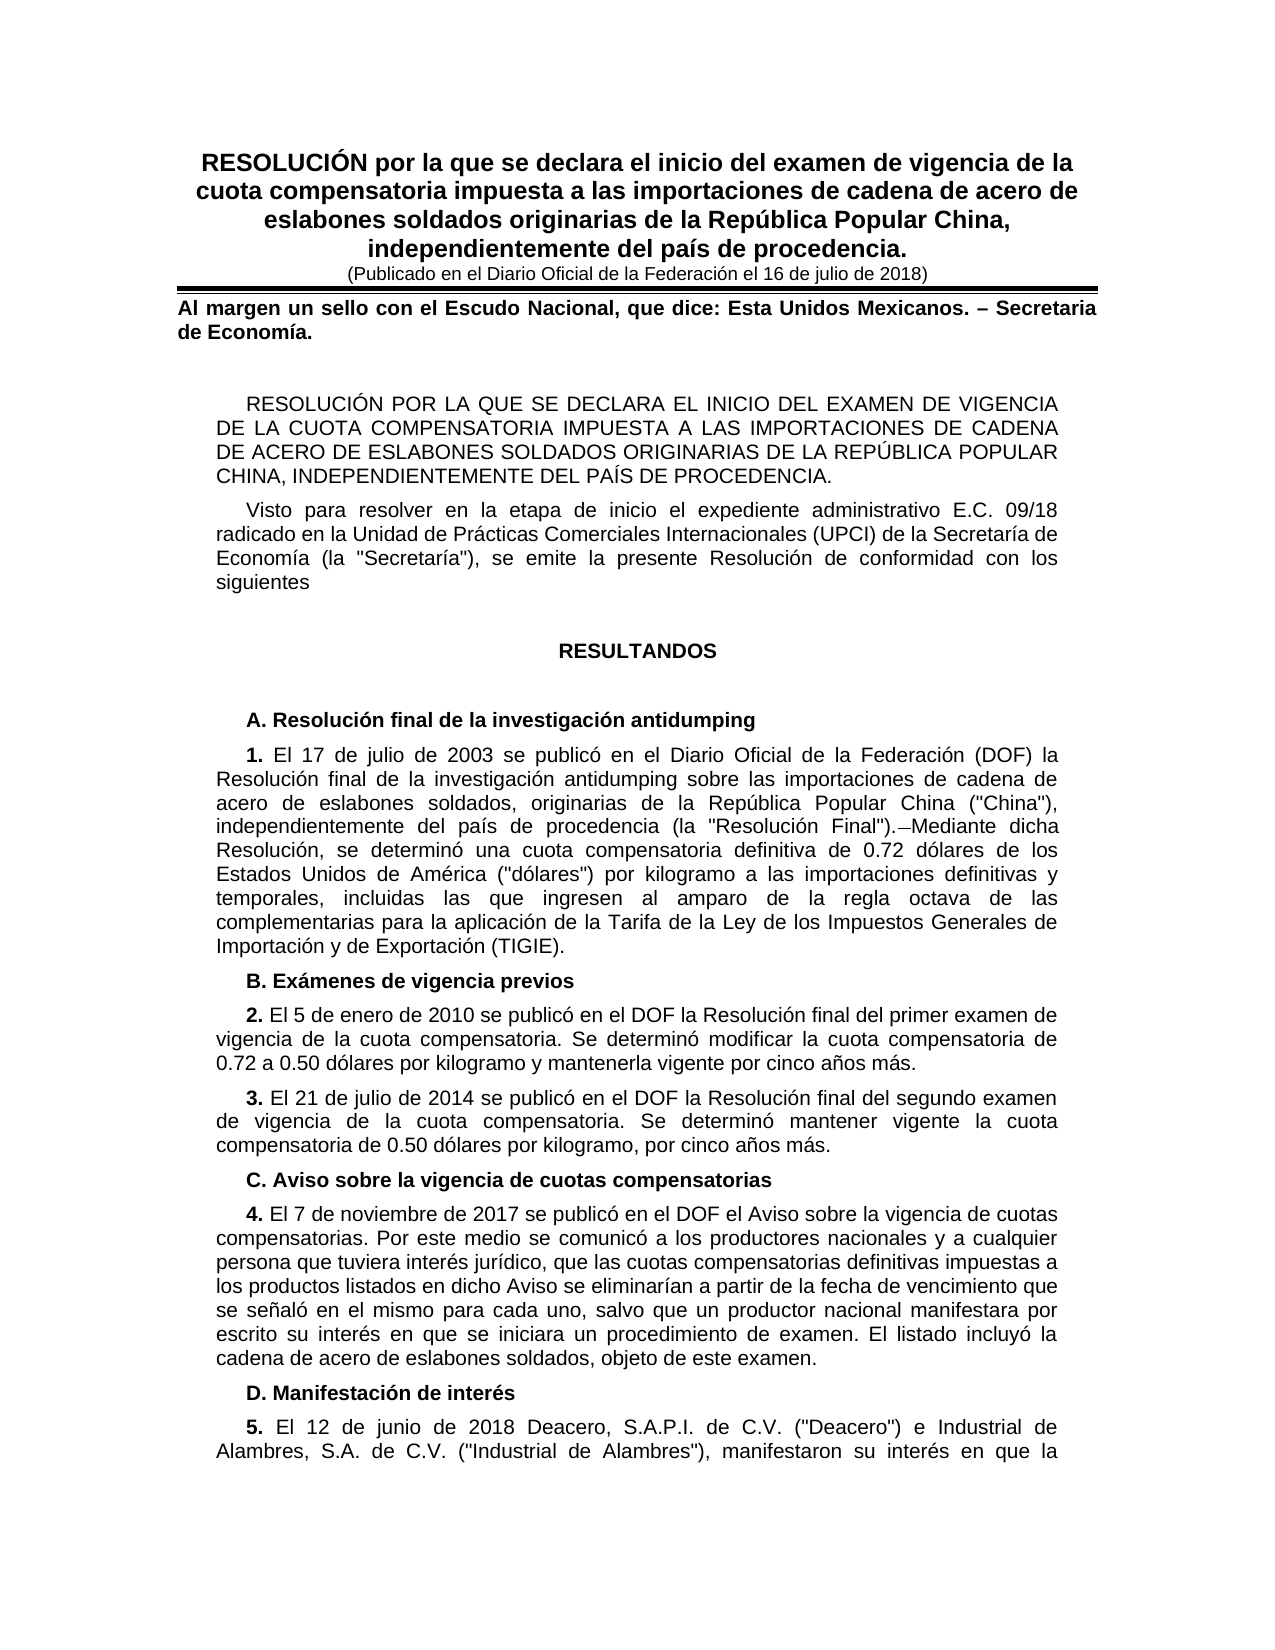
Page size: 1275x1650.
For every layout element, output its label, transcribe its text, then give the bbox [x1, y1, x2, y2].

text RESOLUCIÓN por la que se declara el inicio del examen de vigencia de la cuota compensatoria impuesta a las importaciones de cadena de acero de eslabones soldados originarias de la República Popular China, independientemente del país de procedencia. [177, 148, 1098, 263]
text (Publicado en el Diario Oficial de la Federación el 16 de julio de 2018) [177, 263, 1098, 286]
text Al margen un sello con el Escudo Nacional, que dice: Esta Unidos Mexicanos. – Secretaria de Economía. [177, 294, 1098, 344]
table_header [200, 376, 1075, 1478]
